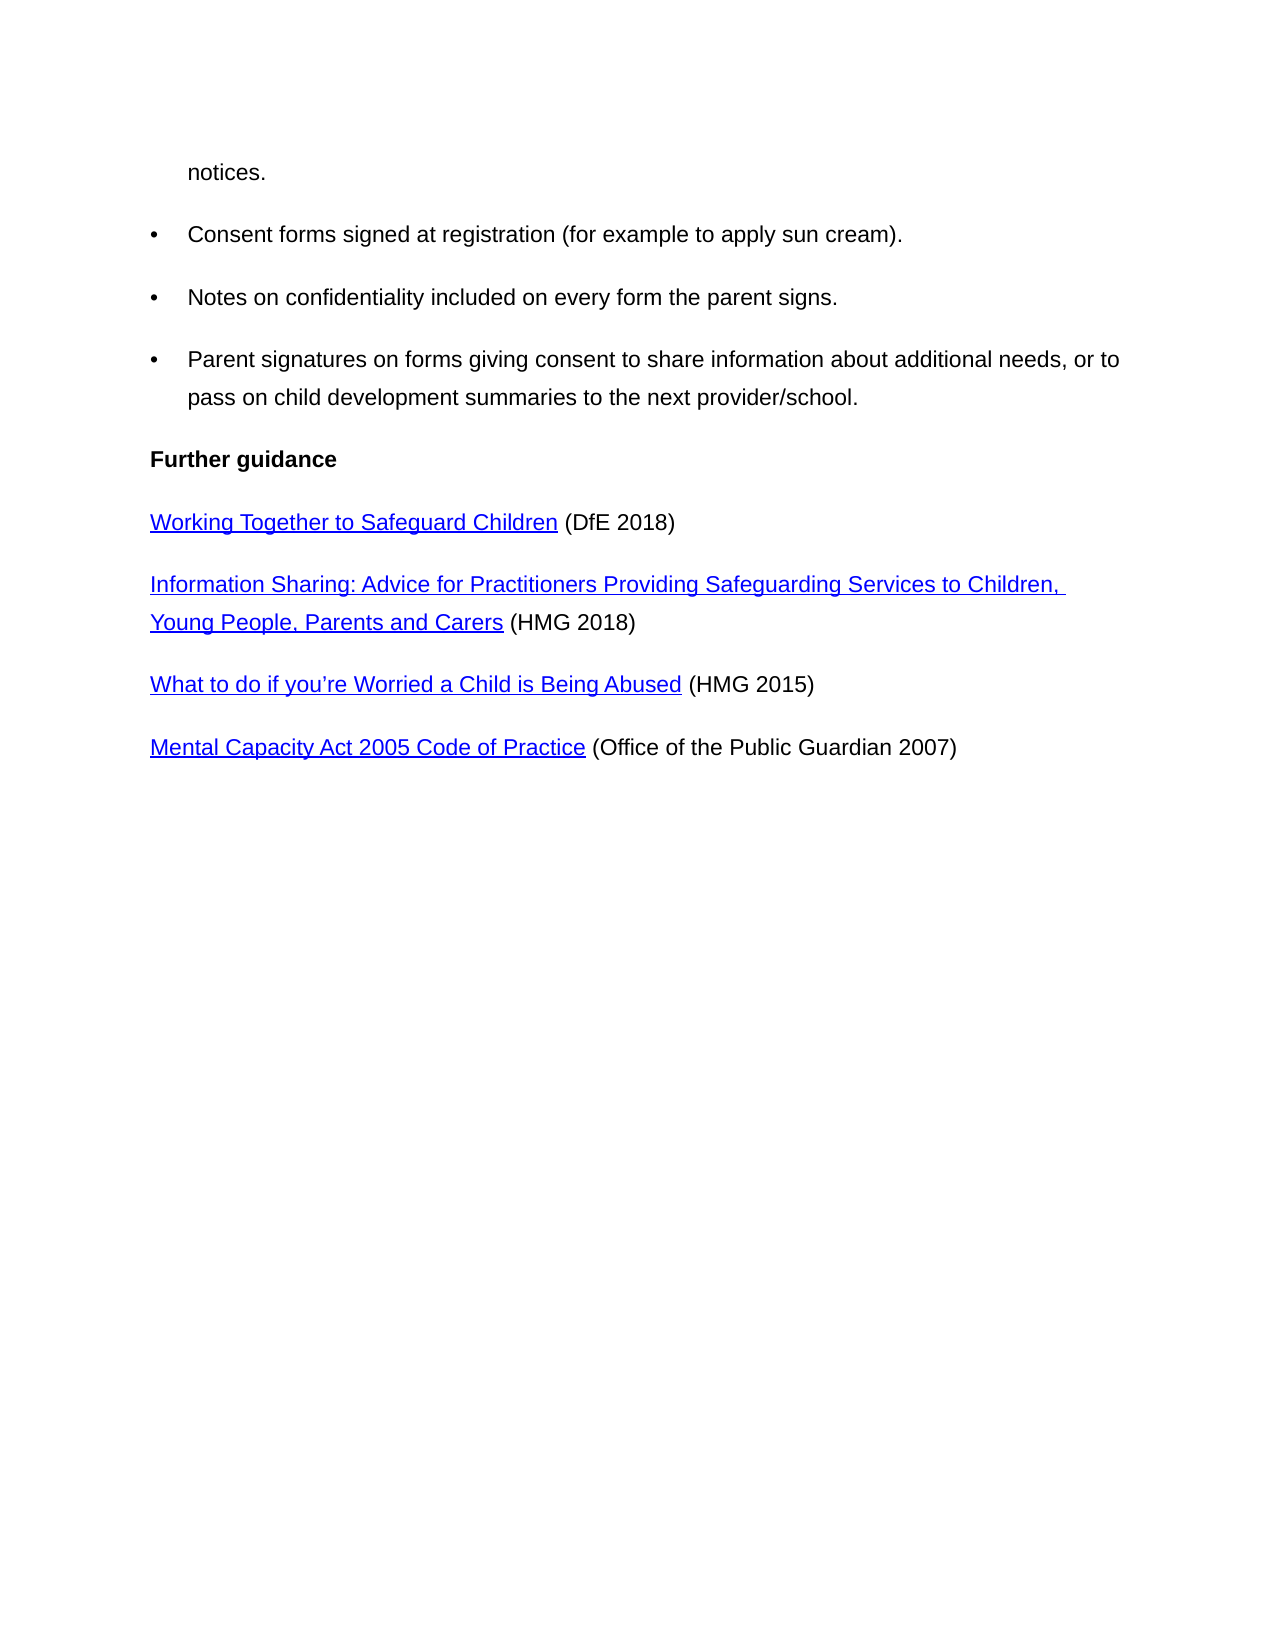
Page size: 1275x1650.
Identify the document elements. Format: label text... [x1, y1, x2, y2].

text What to do if you’re Worried a Child is Being Abused (HMG 2015) [150, 662, 1125, 700]
list Notes on confidentiality included on every form the parent signs. [150, 275, 1125, 312]
list Parent signatures on forms giving consent to share information about additional needs, or to pass on child development summaries to the next provider/school. [150, 337, 1125, 412]
text Working Together to Safeguard Children (DfE 2018) [150, 500, 1125, 537]
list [150, 150, 1125, 187]
text Mental Capacity Act 2005 Code of Practice (Office of the Public Guardian 2007) [150, 725, 1125, 762]
text Information Sharing: Advice for Practitioners Providing Safeguarding Services to Children, Young People, Parents and Carers (HMG 2018) [150, 562, 1125, 637]
list Consent forms signed at registration (for example to apply sun cream). [150, 212, 1125, 250]
text Further guidance [150, 437, 1125, 475]
